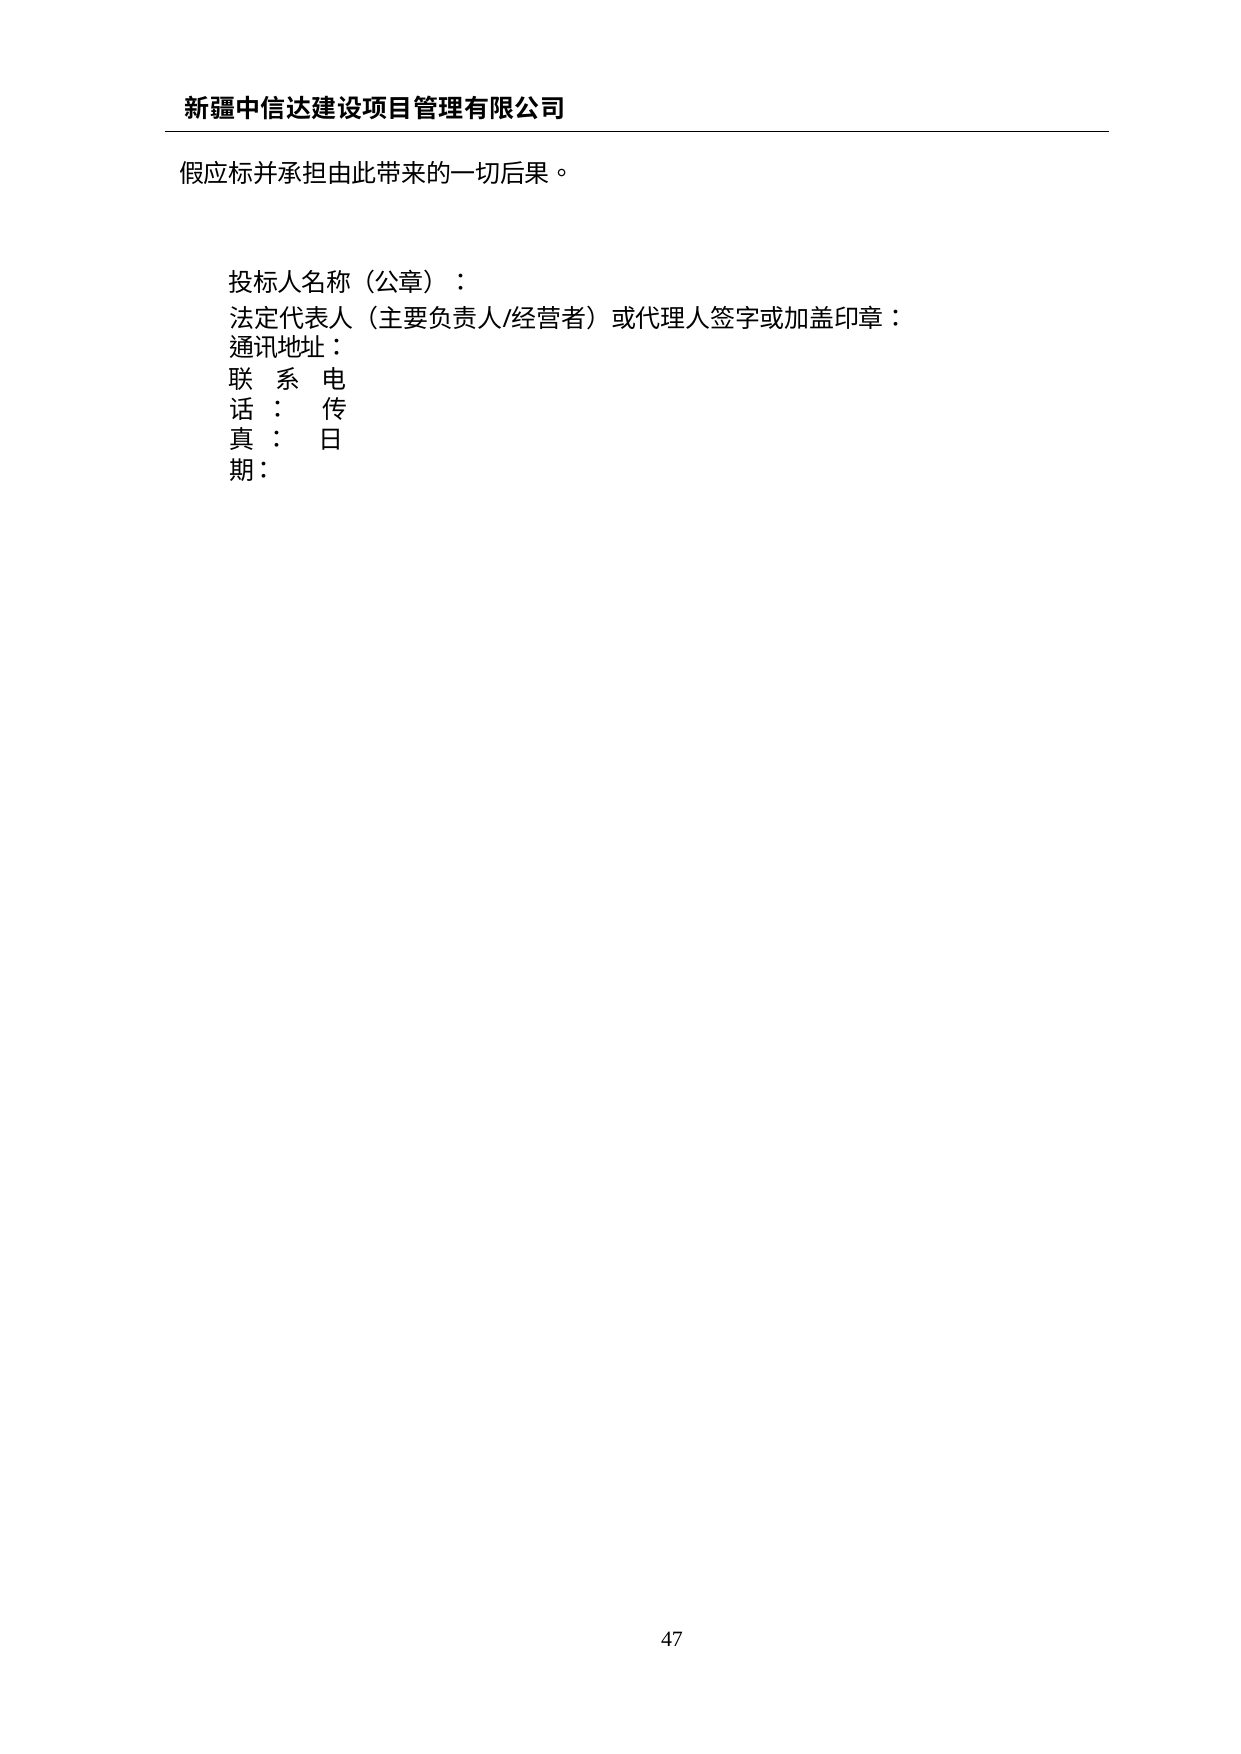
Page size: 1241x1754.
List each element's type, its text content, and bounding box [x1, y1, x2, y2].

text 联系电话： 传 真： 日 期： [228, 364, 347, 487]
text 假应标并承担由此带来的一切后果。 [179, 161, 1108, 188]
text 投标人名称（公章）： [229, 271, 1108, 297]
text 法定代表人（主要负责人/经营者）或代理人签字或加盖印章： 通讯地址： [229, 302, 909, 364]
